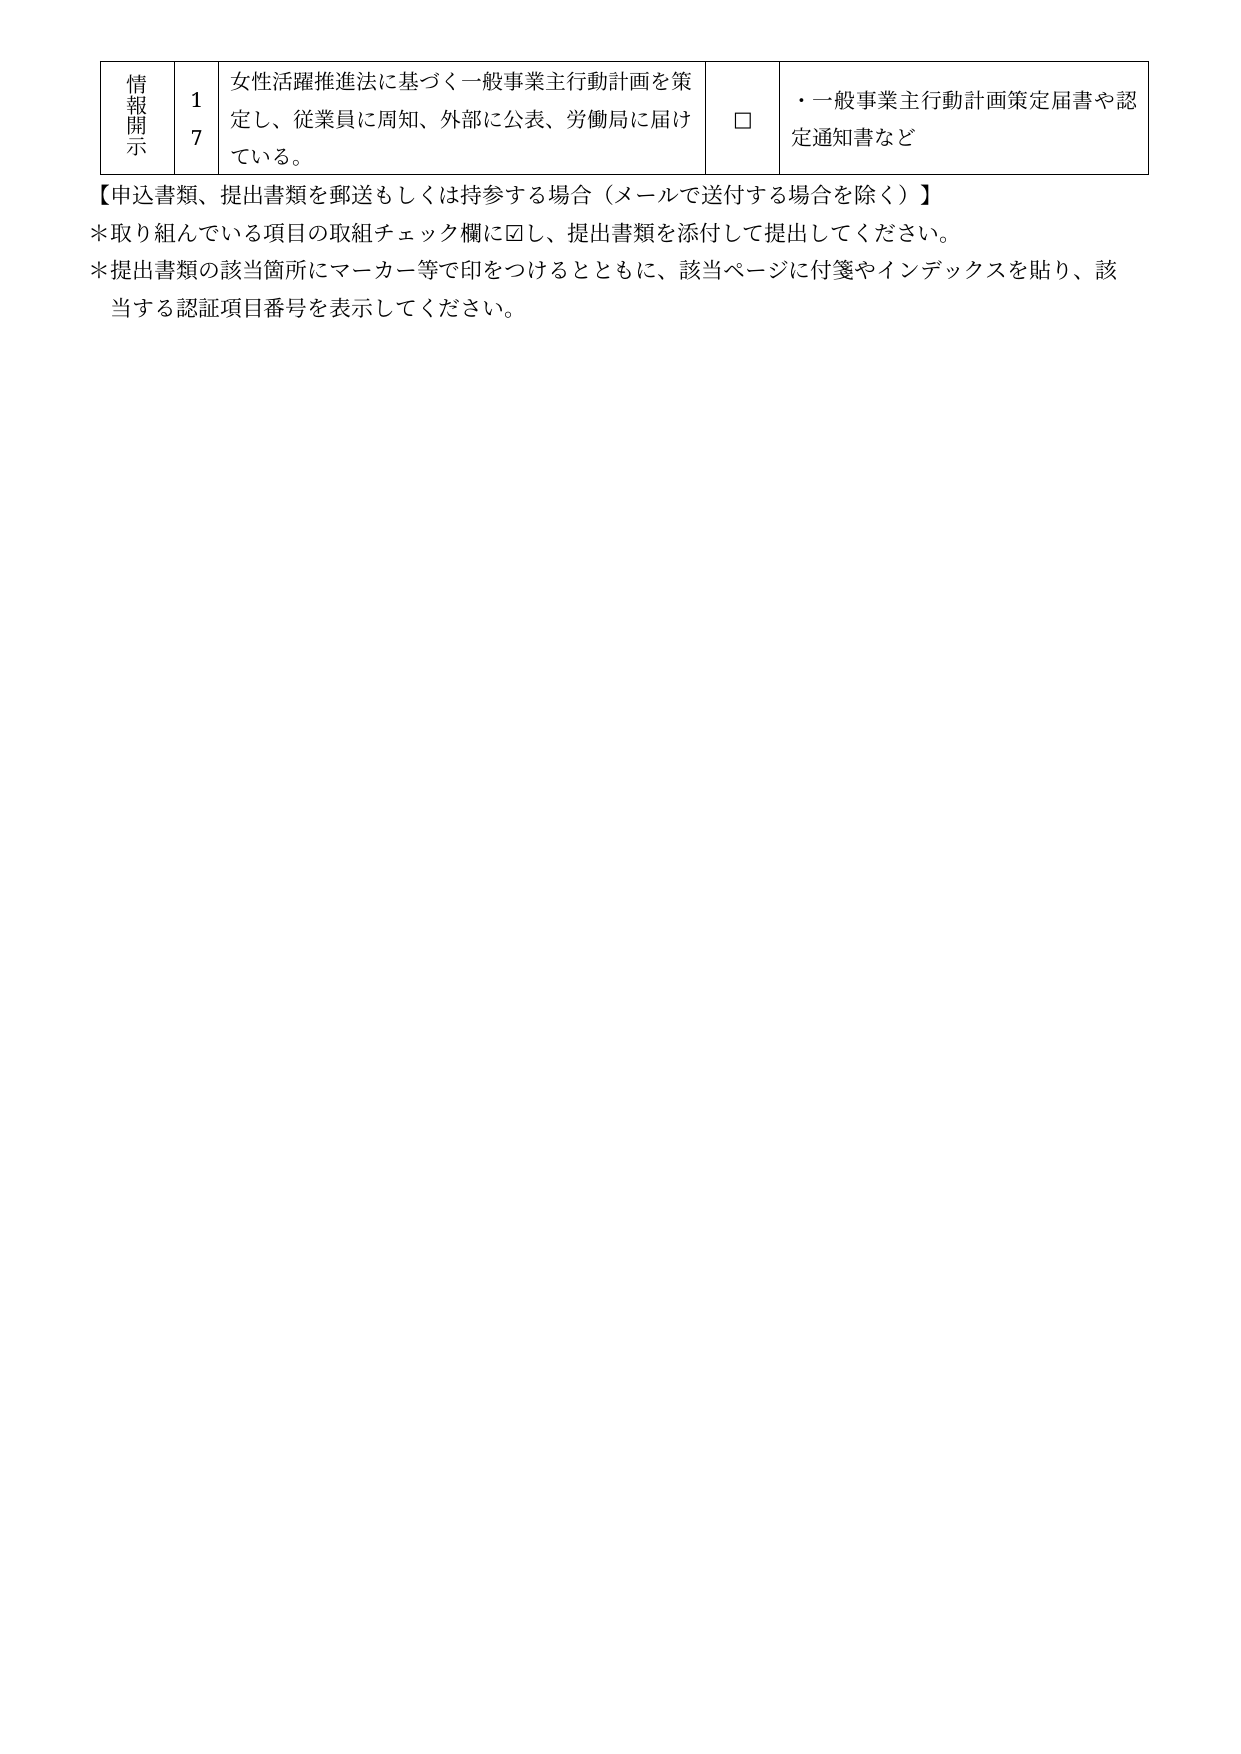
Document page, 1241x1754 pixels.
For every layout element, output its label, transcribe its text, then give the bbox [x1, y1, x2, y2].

text ＊提出書類の該当箇所にマーカー等で印をつけるとともに、該当ページに付箋やインデックスを貼り、該 [89, 250, 1122, 288]
text 当する認証項目番号を表示してください。 [89, 288, 1122, 325]
table_cell ・一般事業主行動計画策定届書や認定通知書など [780, 62, 1148, 174]
table_cell □ [706, 62, 779, 174]
text 【申込書類、提出書類を郵送もしくは持参する場合（メールで送付する場合を除く）】 [89, 175, 1078, 213]
text ＊取り組んでいる項目の取組チェック欄に☑し、提出書類を添付して提出してください。 [89, 213, 1078, 250]
table_cell 17 [175, 62, 218, 174]
table_cell エ．情報開示 [101, 62, 174, 174]
table_cell 女性活躍推進法に基づく一般事業主行動計画を策定し、従業員に周知、外部に公表、労働局に届けている。 [219, 62, 705, 174]
